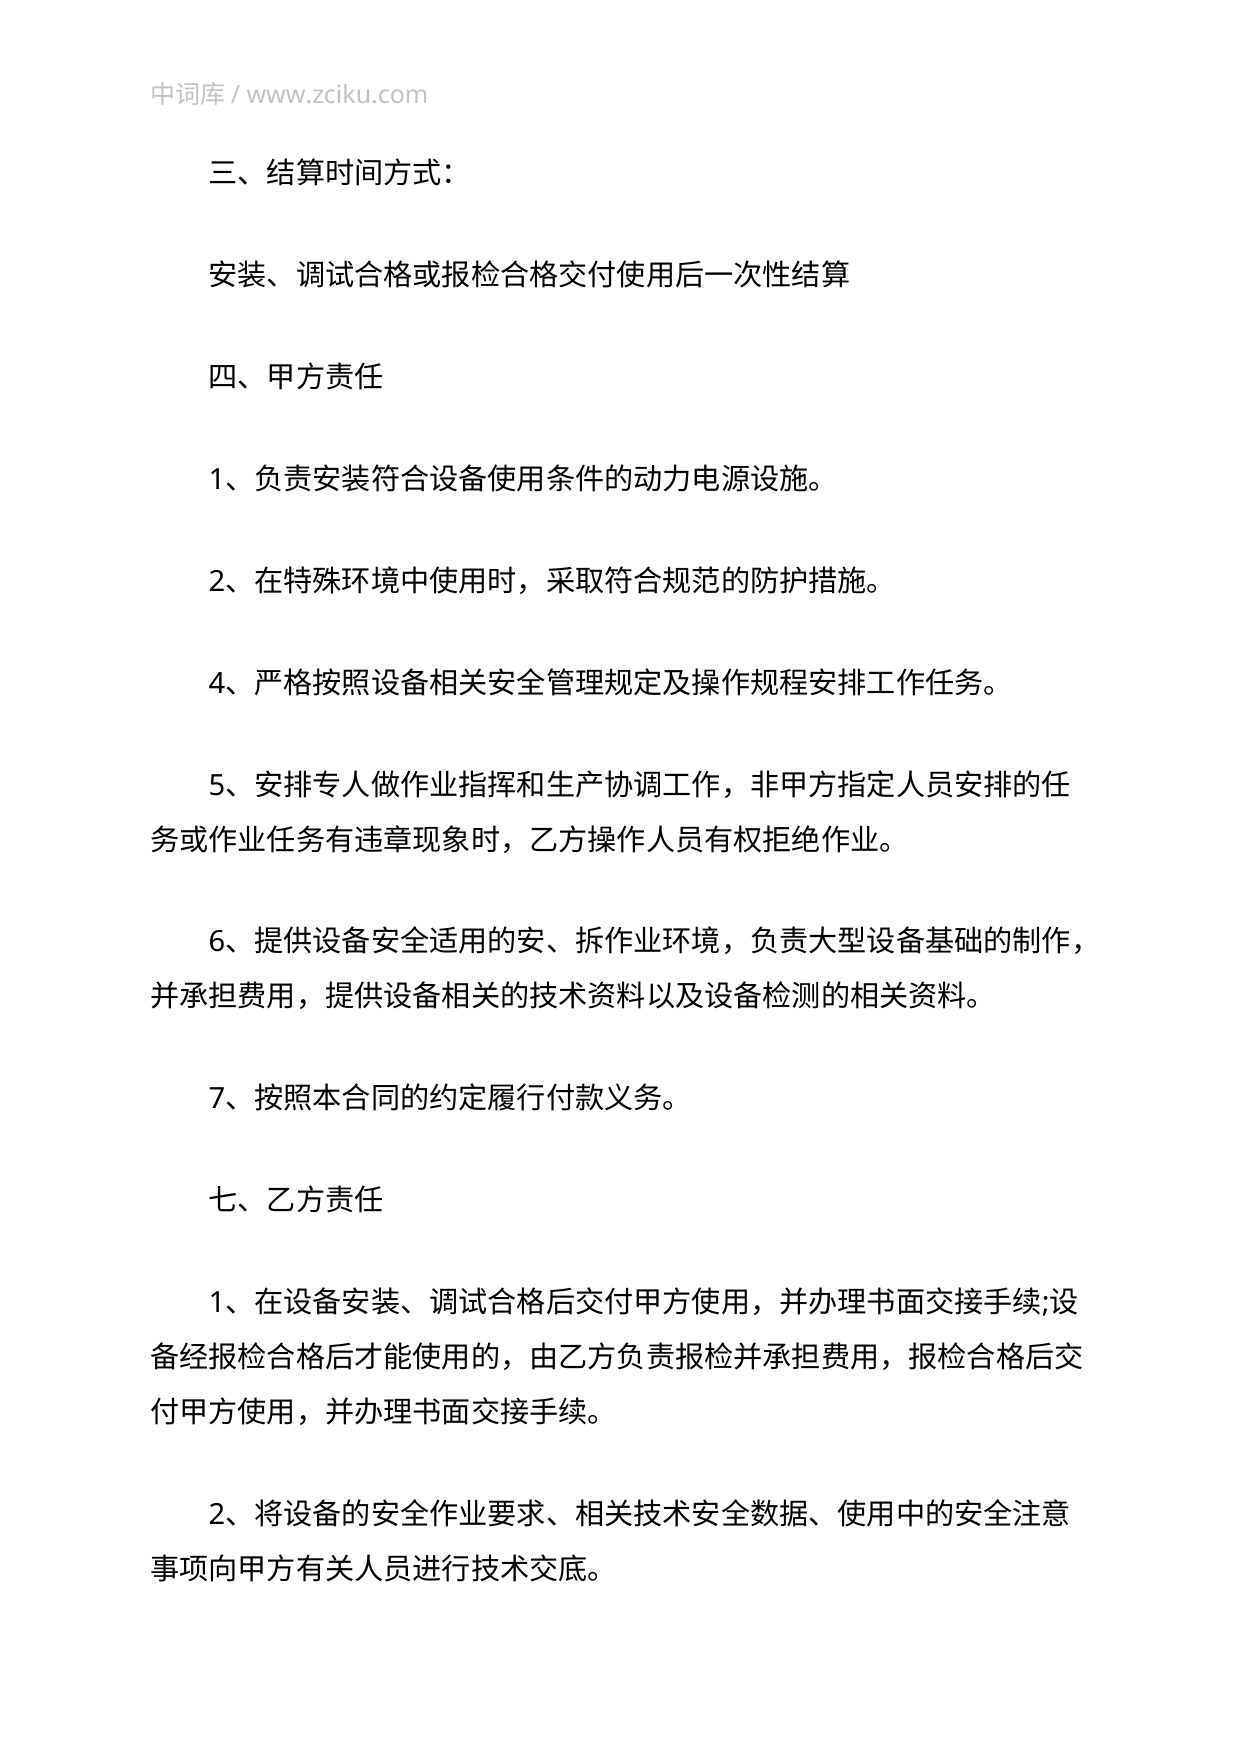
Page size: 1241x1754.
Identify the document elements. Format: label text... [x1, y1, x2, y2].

text 2、在特殊环境中使用时，采取符合规范的防护措施。 [150, 557, 1090, 600]
text 2、将设备的安全作业要求、相关技术安全数据、使用中的安全注意事项向甲方有关人员进行技术交底。 [150, 1490, 1090, 1587]
text 4、严格按照设备相关安全管理规定及操作规程安排工作任务。 [150, 659, 1090, 702]
text 1、在设备安装、调试合格后交付甲方使用，并办理书面交接手续;设备经报检合格后才能使用的，由乙方负责报检并承担费用，报检合格后交付甲方使用，并办理书面交接手续。 [150, 1278, 1090, 1431]
text 七、乙方责任 [150, 1177, 1090, 1219]
text 7、按照本合同的约定履行付款义务。 [150, 1075, 1090, 1117]
text 1、负责安装符合设备使用条件的动力电源设施。 [150, 455, 1090, 498]
text 四、甲方责任 [150, 353, 1090, 396]
text 安装、调试合格或报检合格交付使用后一次性结算 [150, 252, 1090, 294]
text 三、结算时间方式： [150, 150, 1090, 192]
text 6、提供设备安全适用的安、拆作业环境，负责大型设备基础的制作，并承担费用，提供设备相关的技术资料以及设备检测的相关资料。 [150, 918, 1090, 1015]
text 5、安排专人做作业指挥和生产协调工作，非甲方指定人员安排的任务或作业任务有违章现象时，乙方操作人员有权拒绝作业。 [150, 761, 1090, 858]
